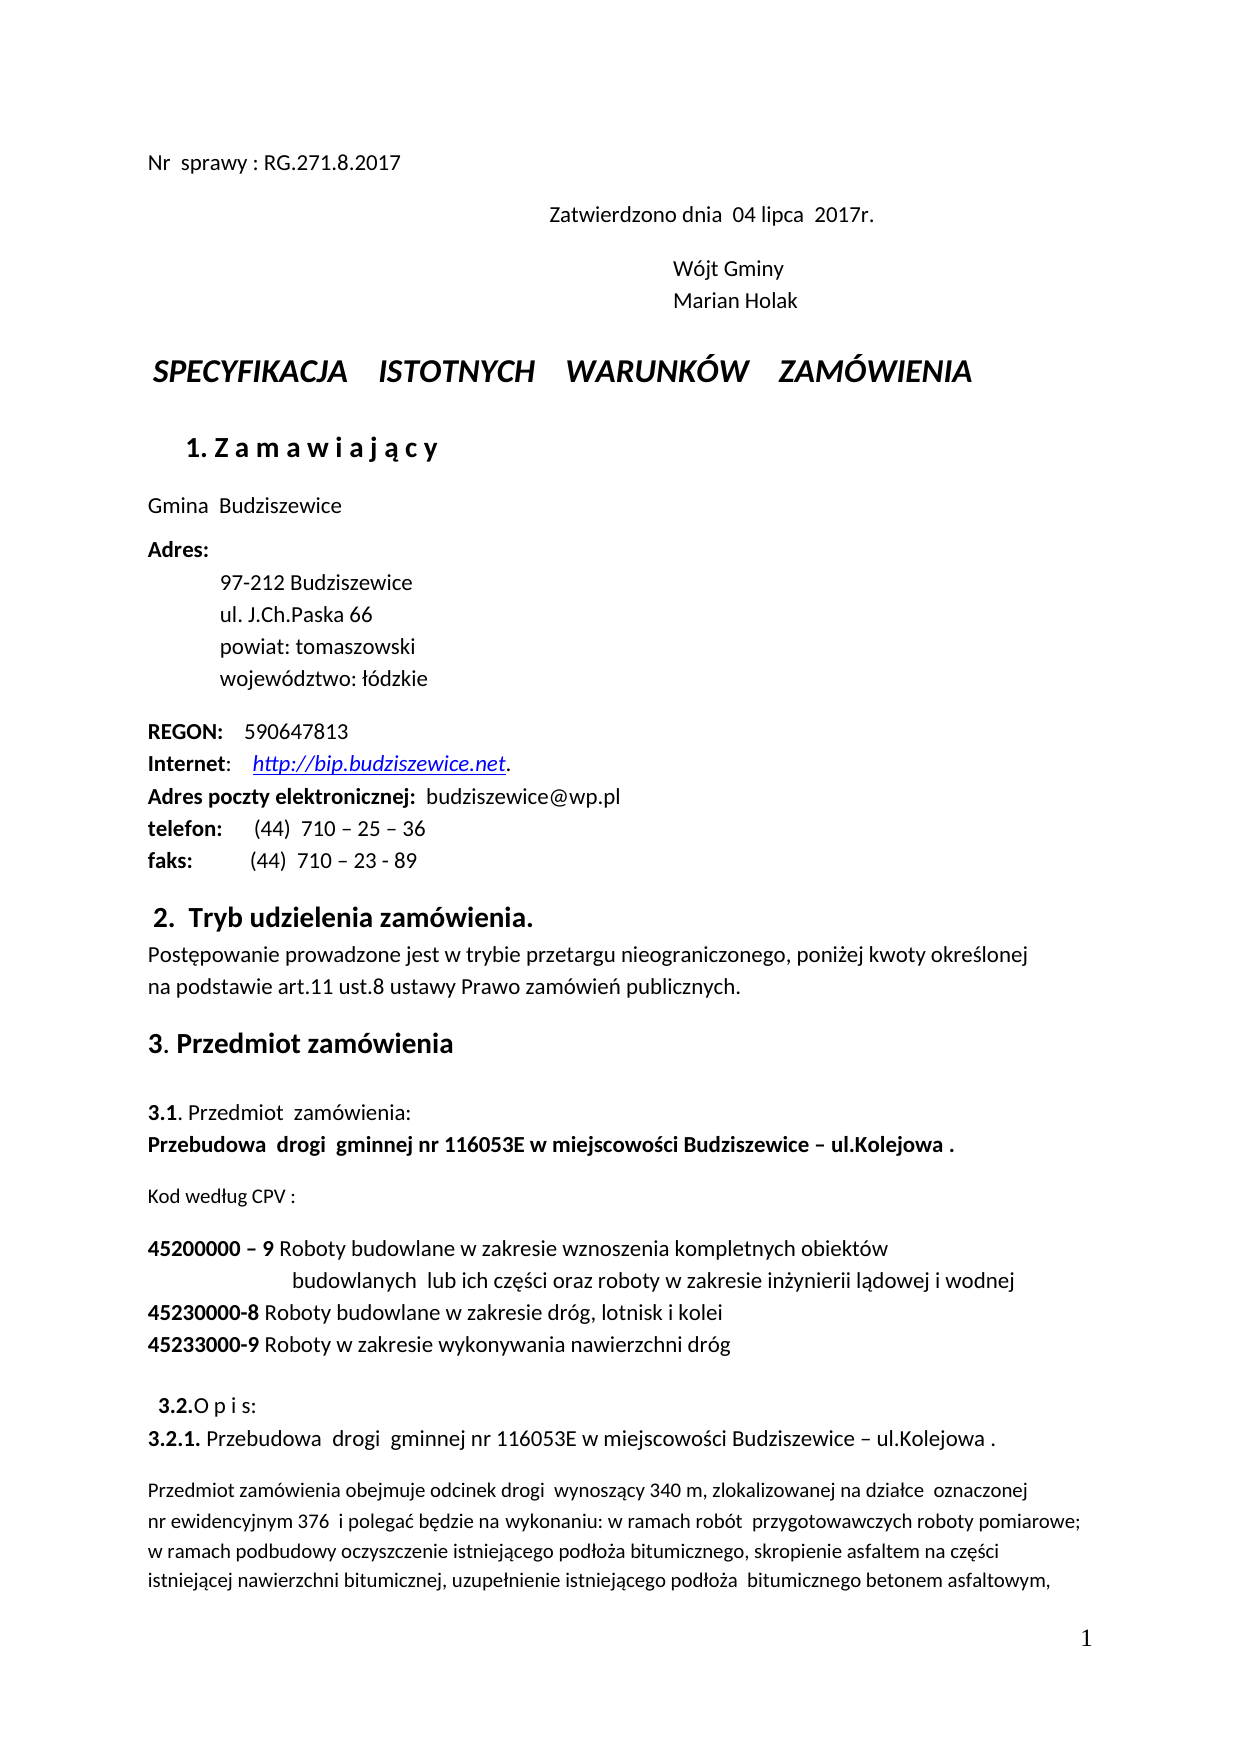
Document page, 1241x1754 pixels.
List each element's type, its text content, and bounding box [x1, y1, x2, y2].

text województwo: łódzkie [148, 664, 1093, 692]
text Postępowanie prowadzone jest w trybie przetargu nieograniczonego, poniżej kwoty określonej na podstawie art.11 ust.8 ustawy Prawo zamówień publicznych. [148, 940, 1093, 1000]
text 45230000-8 Roboty budowlane w zakresie dróg, lotnisk i kolei [148, 1298, 1093, 1326]
text 1. Z a m a w i a j ą c y [185, 429, 1093, 465]
text powiat: tomaszowski [148, 632, 1093, 660]
text telefon: (44) 710 – 25 – 36 [148, 814, 1093, 842]
text budowlanych lub ich części oraz roboty w zakresie inżynierii lądowej i wodnej [148, 1266, 1093, 1294]
text 97-212 Budziszewice [148, 568, 1093, 596]
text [148, 1477, 1093, 1593]
text 45233000-9 Roboty w zakresie wykonywania nawierzchni dróg [148, 1330, 1093, 1358]
text Przebudowa drogi gminnej nr 116053E w miejscowości Budziszewice – ul.Kolejowa . [148, 1131, 1093, 1159]
text faks: (44) 710 – 23 - 89 [148, 846, 1093, 874]
text ul. J.Ch.Paska 66 [148, 600, 1093, 628]
text 45200000 – 9 Roboty budowlane w zakresie wznoszenia kompletnych obiektów [148, 1234, 1093, 1262]
text Adres poczty elektronicznej: budziszewice@wp.pl [148, 782, 1093, 810]
text REGON: 590647813 [148, 717, 1093, 745]
text 3.1. Przedmiot zamówienia: [148, 1098, 1093, 1126]
text Kod według CPV : [148, 1184, 1093, 1209]
text Internet: http://bip.budziszewice.net. [148, 749, 1093, 778]
text Gmina Budziszewice [148, 491, 1093, 519]
text Adres: [148, 536, 1093, 564]
text SPECYFIKACJA ISTOTNYCH WARUNKÓW ZAMÓWIENIA [148, 350, 1093, 391]
text 3.2.O p i s: [148, 1392, 1093, 1419]
text 3. Przedmiot zamówienia [148, 1025, 1093, 1061]
text 2. Tryb udzielenia zamówienia. [148, 899, 1093, 935]
text Marian Holak [148, 286, 1093, 314]
text 3.2.1. Przebudowa drogi gminnej nr 116053E w miejscowości Budziszewice – ul.Kolejowa . [148, 1424, 1093, 1452]
text Zatwierdzono dnia 04 lipca 2017r. [148, 201, 1093, 229]
text Nr sprawy : RG.271.8.2017 [148, 148, 1093, 176]
text Wójt Gminy [148, 254, 1093, 282]
